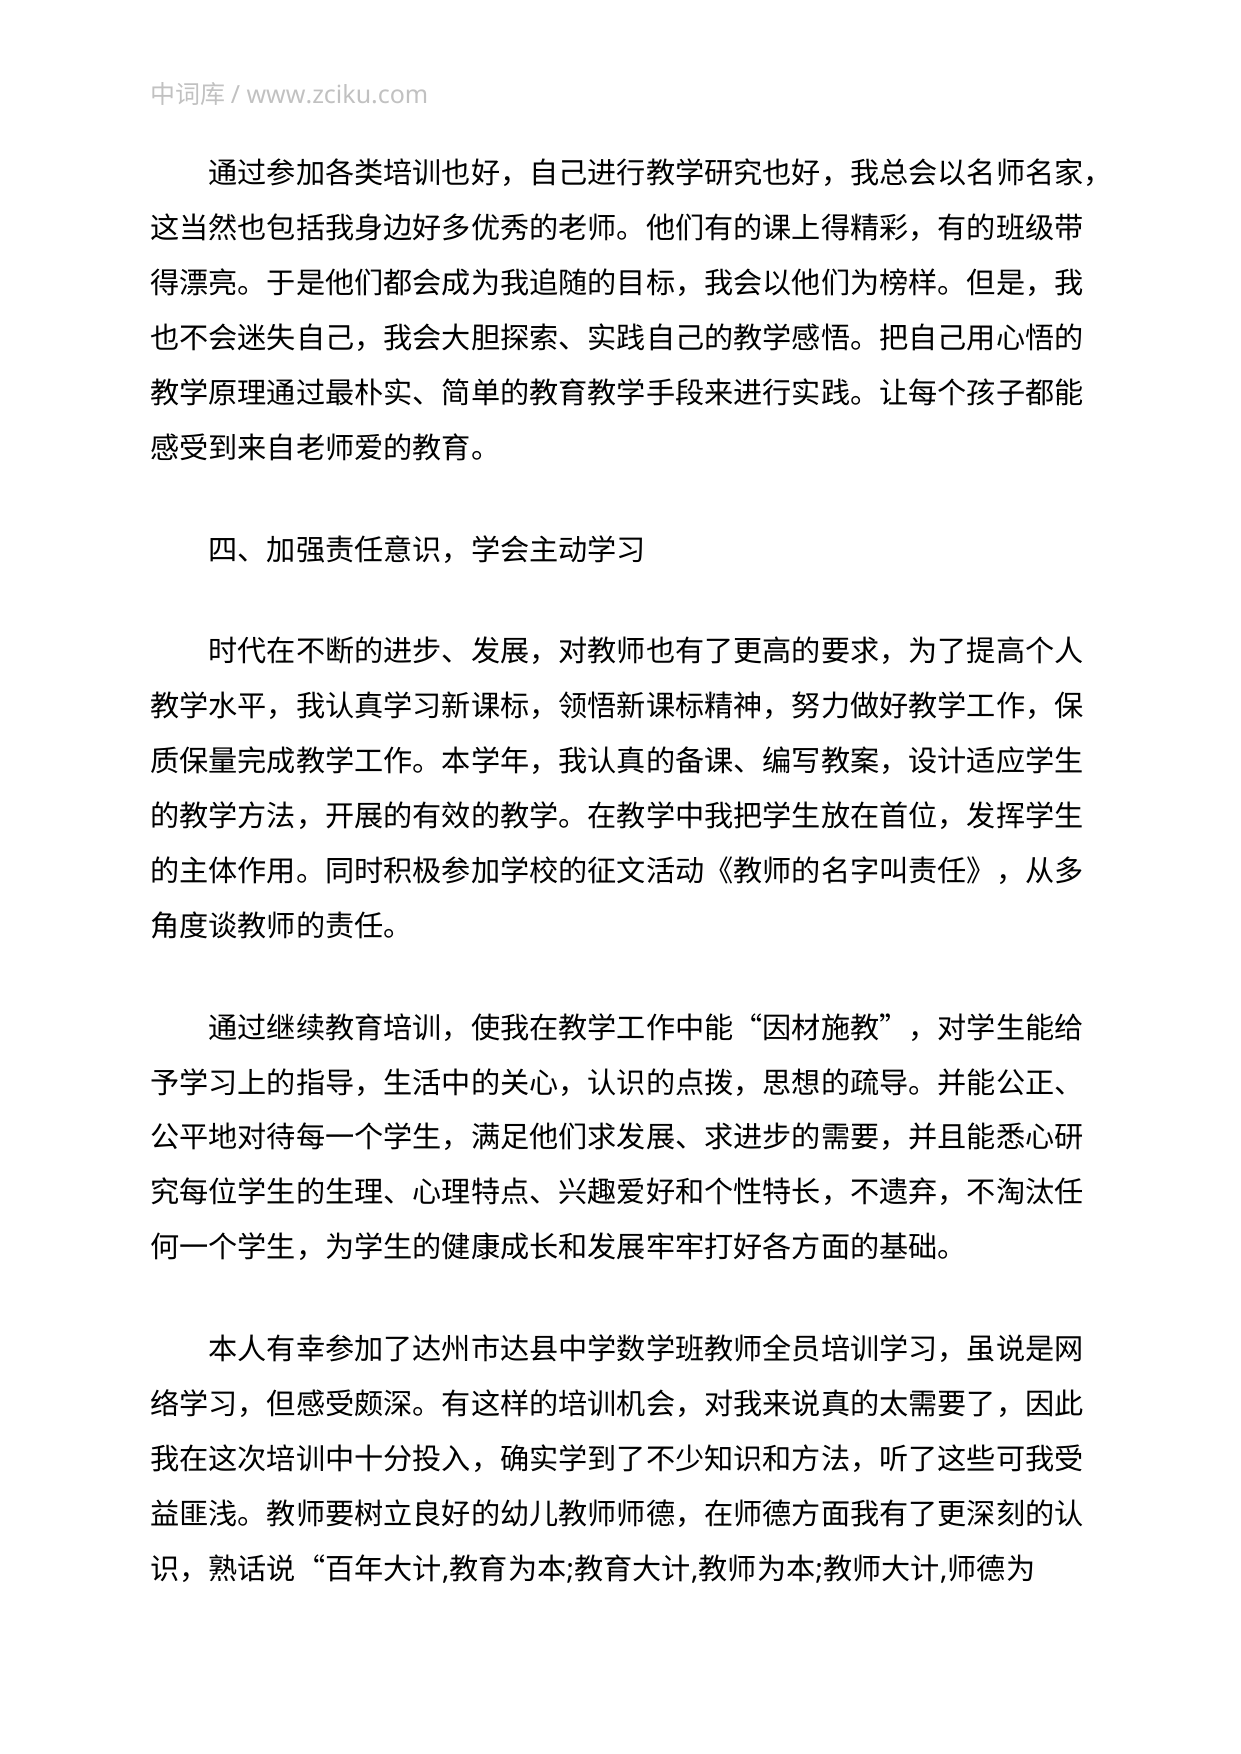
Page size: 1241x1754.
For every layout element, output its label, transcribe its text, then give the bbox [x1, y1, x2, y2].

text 时代在不断的进步、发展，对教师也有了更高的要求，为了提高个人教学水平，我认真学习新课标，领悟新课标精神，努力做好教学工作，保质保量完成教学工作。本学年，我认真的备课、编写教案，设计适应学生的教学方法，开展的有效的教学。在教学中我把学生放在首位，发挥学生的主体作用。同时积极参加学校的征文活动《教师的名字叫责任》，从多角度谈教师的责任。 [150, 628, 1090, 945]
text 四、加强责任意识，学会主动学习 [150, 526, 1090, 568]
text 通过继续教育培训，使我在教学工作中能“因材施教”，对学生能给予学习上的指导，生活中的关心，认识的点拨，思想的疏导。并能公正、公平地对待每一个学生，满足他们求发展、求进步的需要，并且能悉心研究每位学生的生理、心理特点、兴趣爱好和个性特长，不遗弃，不淘汰任何一个学生，为学生的健康成长和发展牢牢打好各方面的基础。 [150, 1004, 1090, 1266]
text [150, 1326, 1090, 1588]
text 通过参加各类培训也好，自己进行教学研究也好，我总会以名师名家，这当然也包括我身边好多优秀的老师。他们有的课上得精彩，有的班级带得漂亮。于是他们都会成为我追随的目标，我会以他们为榜样。但是，我也不会迷失自己，我会大胆探索、实践自己的教学感悟。把自己用心悟的教学原理通过最朴实、简单的教育教学手段来进行实践。让每个孩子都能感受到来自老师爱的教育。 [150, 150, 1090, 467]
